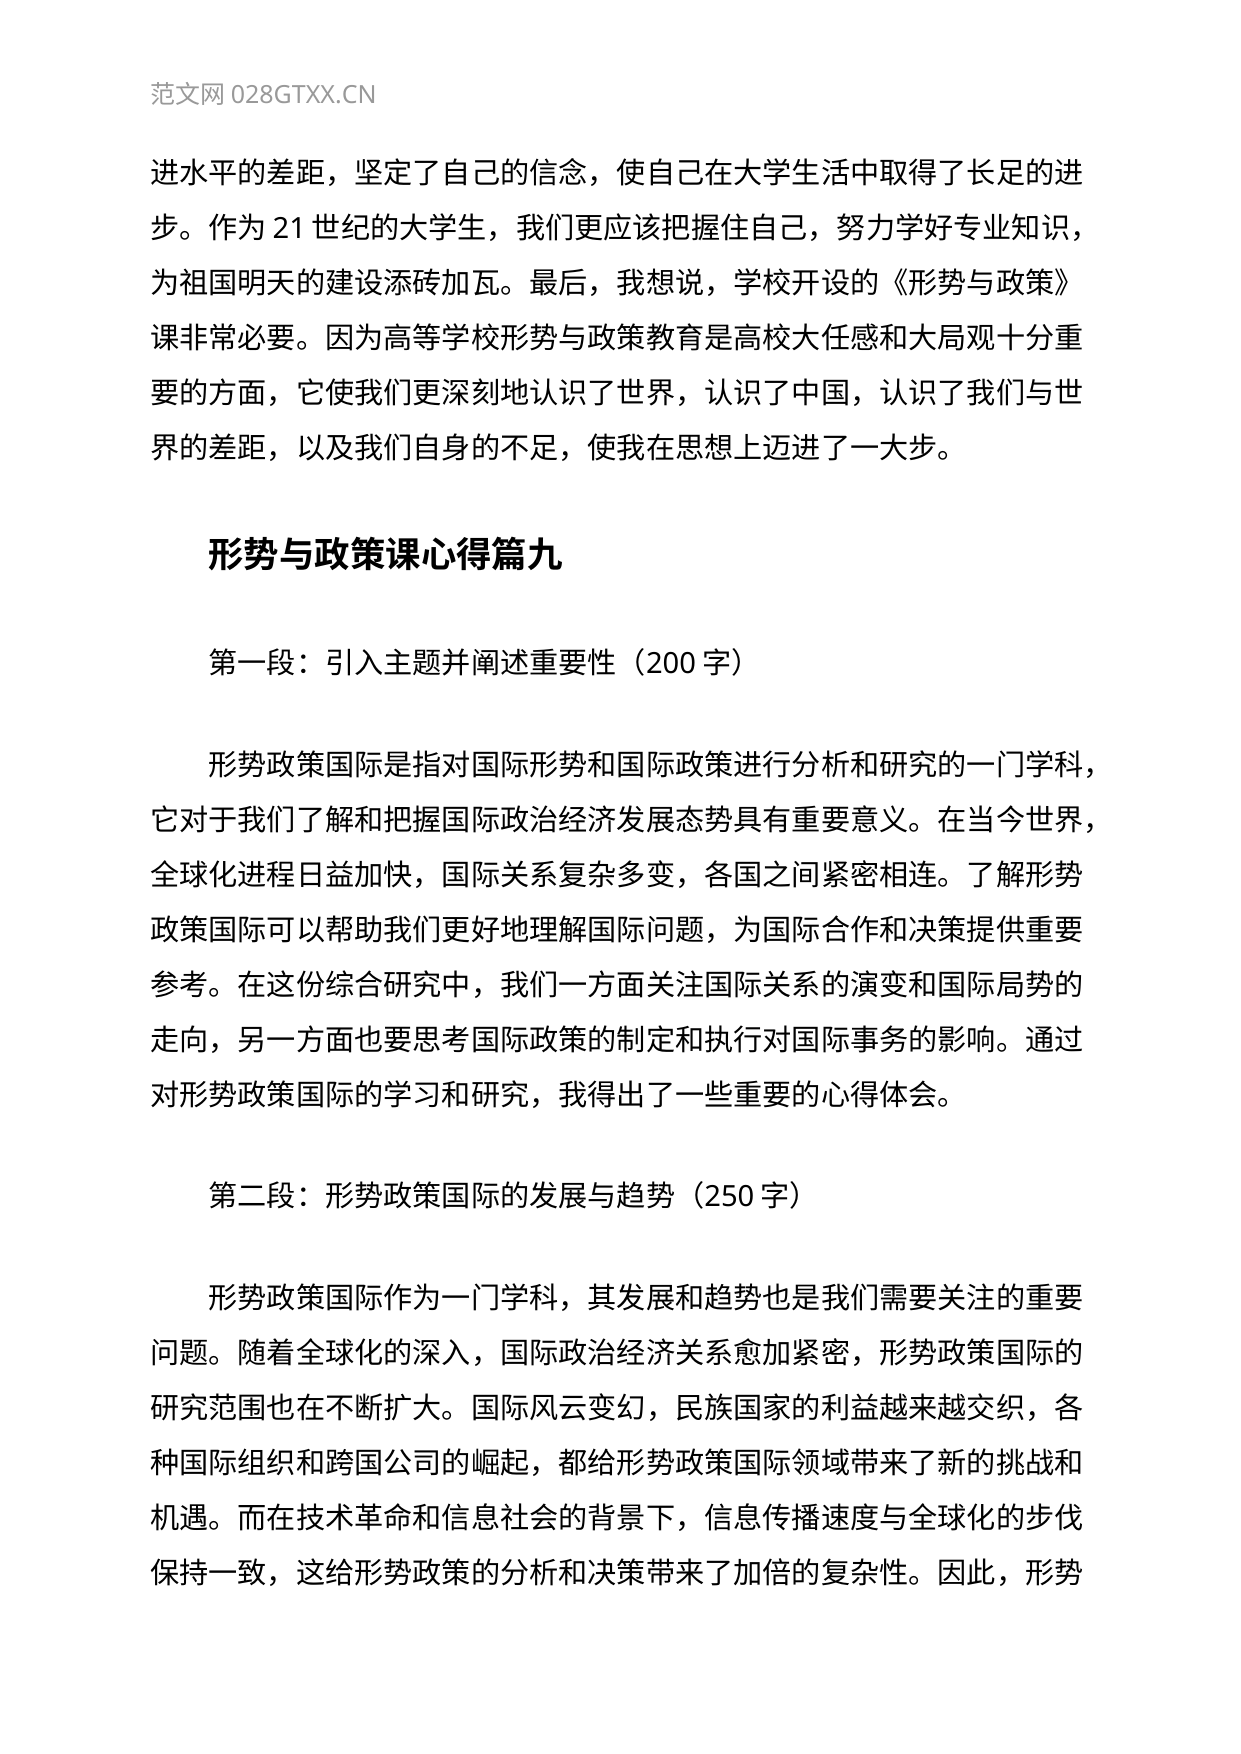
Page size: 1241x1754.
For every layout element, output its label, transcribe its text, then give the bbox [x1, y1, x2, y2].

text 第一段：引入主题并阐述重要性（200字） [150, 640, 1090, 682]
text 第二段：形势政策国际的发展与趋势（250字） [150, 1173, 1090, 1215]
text 形势政策国际是指对国际形势和国际政策进行分析和研究的一门学科，它对于我们了解和把握国际政治经济发展态势具有重要意义。在当今世界，全球化进程日益加快，国际关系复杂多变，各国之间紧密相连。了解形势政策国际可以帮助我们更好地理解国际问题，为国际合作和决策提供重要参考。在这份综合研究中，我们一方面关注国际关系的演变和国际局势的走向，另一方面也要思考国际政策的制定和执行对国际事务的影响。通过对形势政策国际的学习和研究，我得出了一些重要的心得体会。 [150, 742, 1090, 1113]
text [150, 1275, 1090, 1592]
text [150, 150, 1090, 467]
text 形势与政策课心得篇九 [150, 526, 1090, 578]
